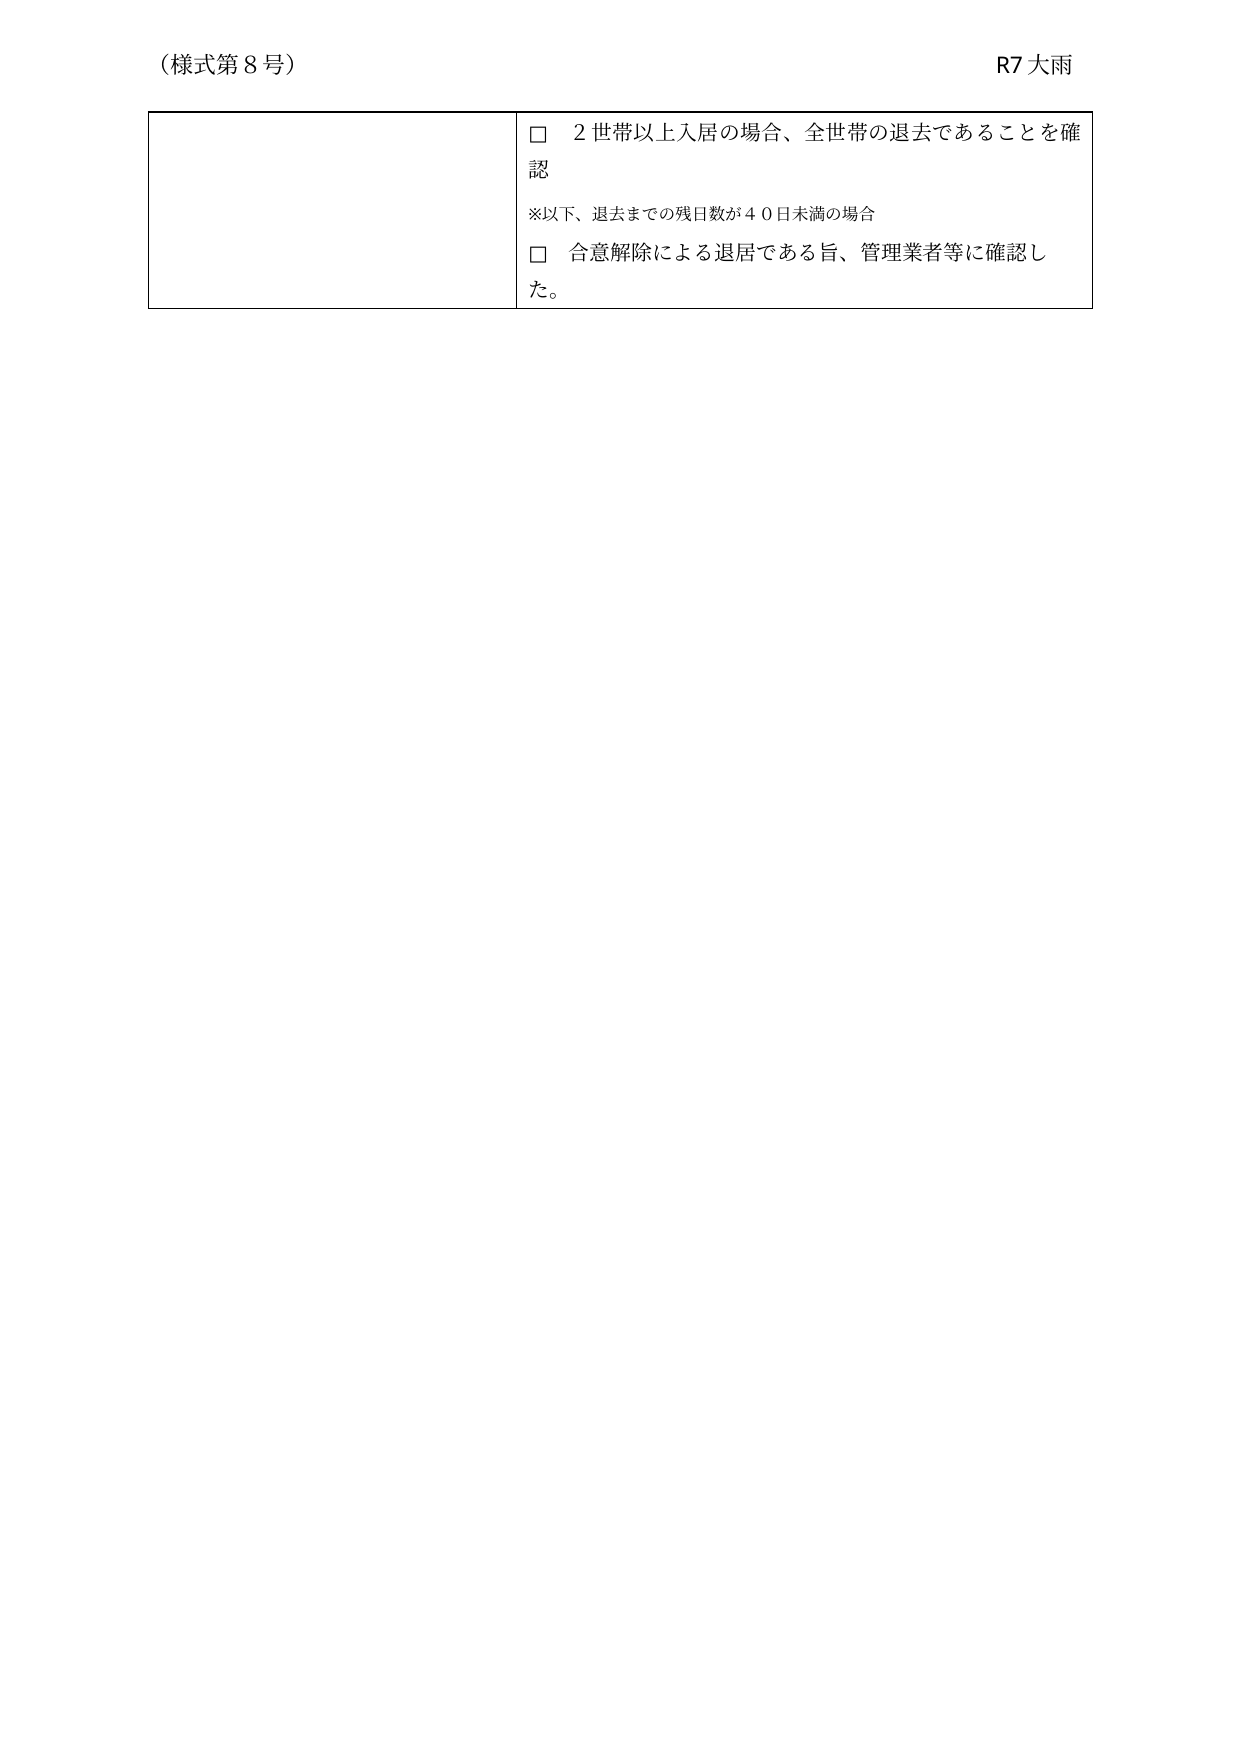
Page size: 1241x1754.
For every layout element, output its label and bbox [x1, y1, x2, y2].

table_cell [517, 113, 1092, 307]
table_cell [149, 113, 516, 307]
